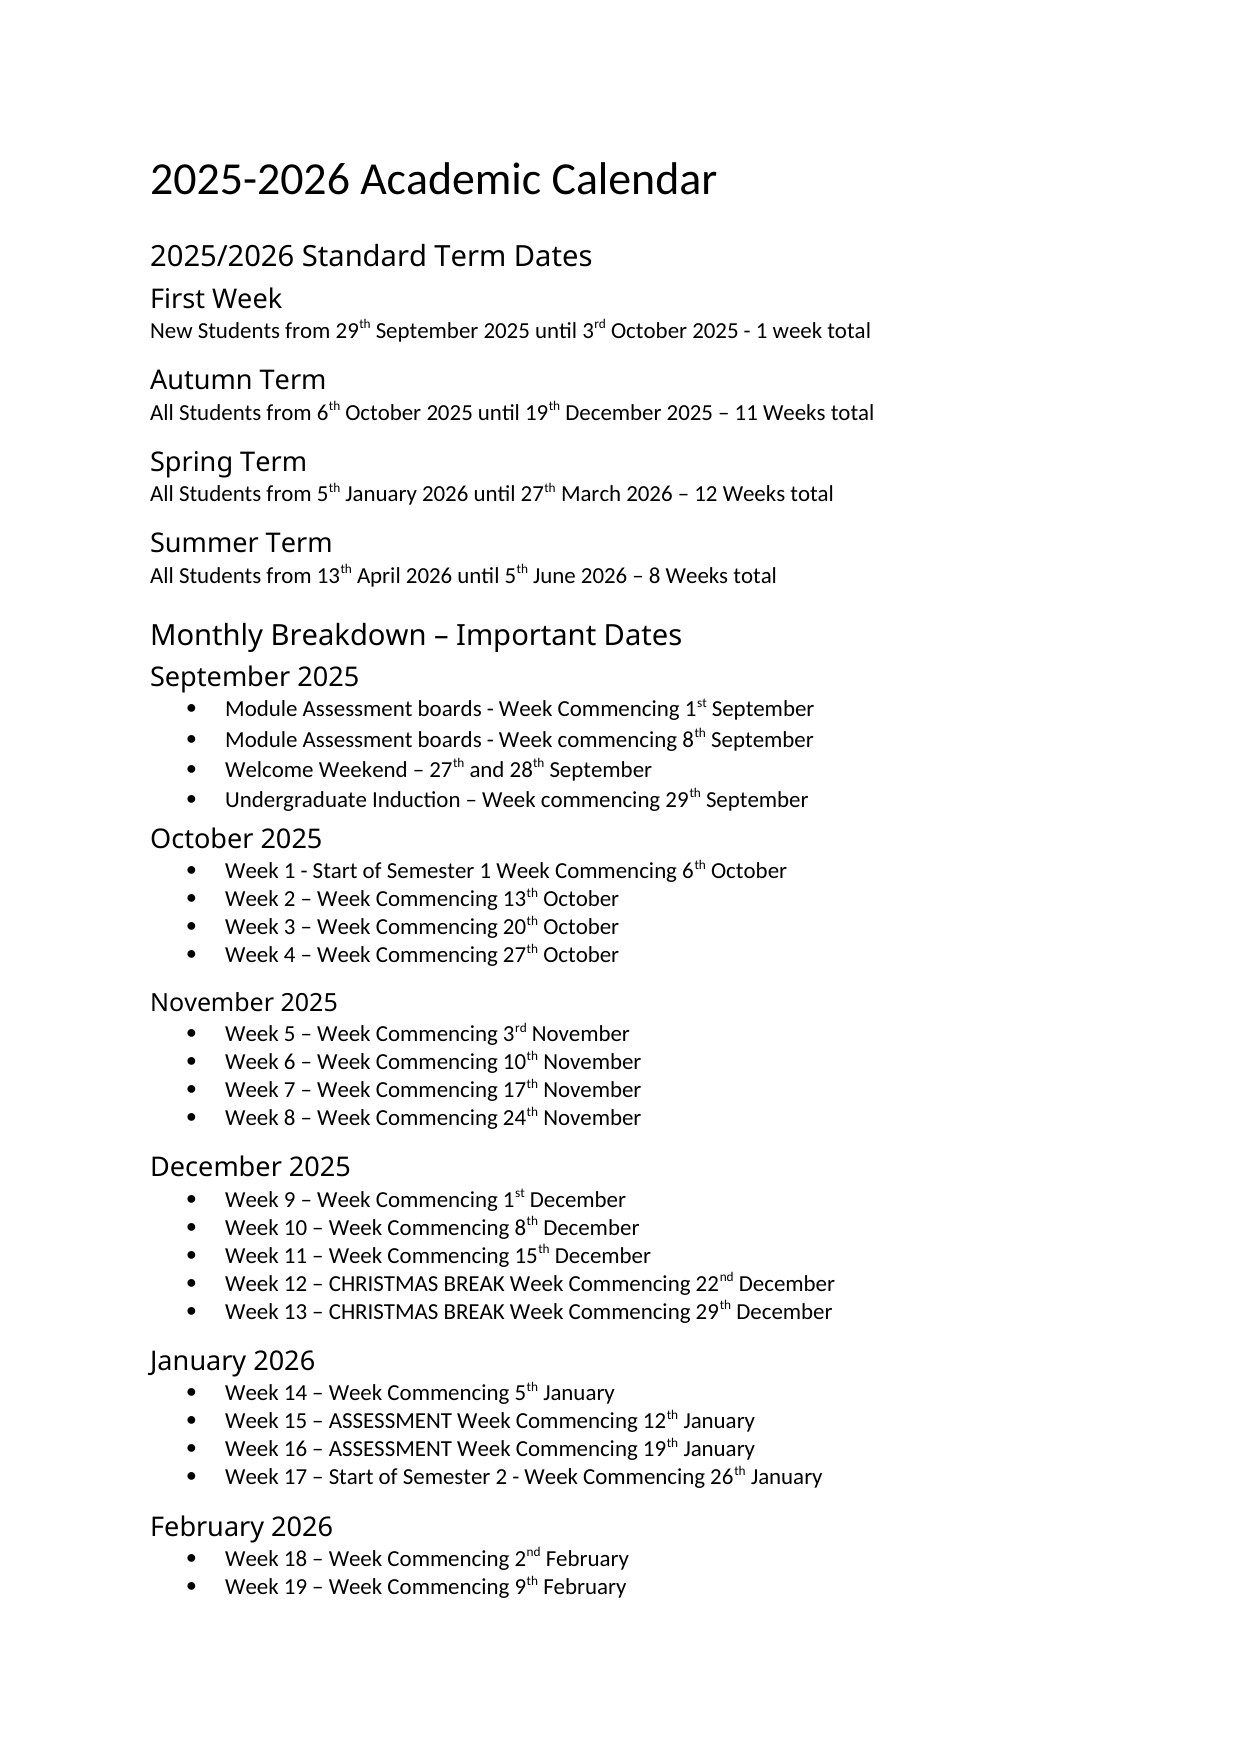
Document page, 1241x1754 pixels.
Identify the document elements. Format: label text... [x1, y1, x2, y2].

subtitle 2025/2026 Standard Term Dates [150, 235, 1090, 275]
subtitle January 2026 [150, 1342, 1090, 1378]
list Module Assessment boards - Week commencing 8th September [187, 725, 1090, 753]
list Week 14 – Week Commencing 5th January [187, 1378, 1090, 1406]
list Week 4 – Week Commencing 27th October [187, 940, 1090, 968]
subtitle December 2025 [150, 1148, 1090, 1185]
subtitle First Week [150, 279, 1090, 316]
list Week 10 – Week Commencing 8th December [187, 1213, 1090, 1241]
list Week 18 – Week Commencing 2nd February [187, 1544, 1090, 1572]
list Week 9 – Week Commencing 1st December [187, 1185, 1090, 1213]
subtitle Monthly Breakdown – Important Dates [150, 614, 1090, 653]
subtitle September 2025 [150, 658, 1090, 694]
list Week 11 – Week Commencing 15th December [187, 1241, 1090, 1269]
list Week 7 – Week Commencing 17th November [187, 1075, 1090, 1103]
list Module Assessment boards - Week Commencing 1st September [187, 694, 1090, 722]
subtitle Summer Term [150, 524, 1090, 561]
subtitle Autumn Term [150, 361, 1090, 398]
list Week 13 – CHRISTMAS BREAK Week Commencing 29th December [187, 1297, 1090, 1325]
list Week 19 – Week Commencing 9th February [187, 1572, 1090, 1600]
list Week 17 – Start of Semester 2 - Week Commencing 26th January [187, 1462, 1090, 1491]
list Week 8 – Week Commencing 24th November [187, 1103, 1090, 1131]
list Week 6 – Week Commencing 10th November [187, 1047, 1090, 1075]
list Welcome Weekend – 27th and 28th September [187, 755, 1090, 783]
list Week 12 – CHRISTMAS BREAK Week Commencing 22nd December [187, 1269, 1090, 1297]
text All Students from 13th April 2026 until 5th June 2026 – 8 Weeks total [150, 561, 1090, 589]
subtitle October 2025 [150, 819, 1090, 856]
list Week 15 – ASSESSMENT Week Commencing 12th January [187, 1406, 1090, 1434]
list Week 2 – Week Commencing 13th October [187, 884, 1090, 912]
subtitle Spring Term [150, 442, 1090, 479]
text All Students from 5th January 2026 until 27th March 2026 – 12 Weeks total [150, 479, 1090, 507]
list Undergraduate Induction – Week commencing 29th September [187, 785, 1090, 813]
list Week 5 – Week Commencing 3rd November [187, 1019, 1090, 1047]
list Week 1 - Start of Semester 1 Week Commencing 6th October [187, 856, 1090, 884]
list Week 16 – ASSESSMENT Week Commencing 19th January [187, 1434, 1090, 1462]
text All Students from 6th October 2025 until 19th December 2025 – 11 Weeks total [150, 398, 1090, 426]
text 2025-2026 Academic Calendar [150, 150, 1090, 206]
list Week 3 – Week Commencing 20th October [187, 912, 1090, 940]
subtitle November 2025 [150, 985, 1090, 1019]
subtitle February 2026 [150, 1507, 1090, 1544]
text New Students from 29th September 2025 until 3rd October 2025 - 1 week total [150, 316, 1090, 344]
